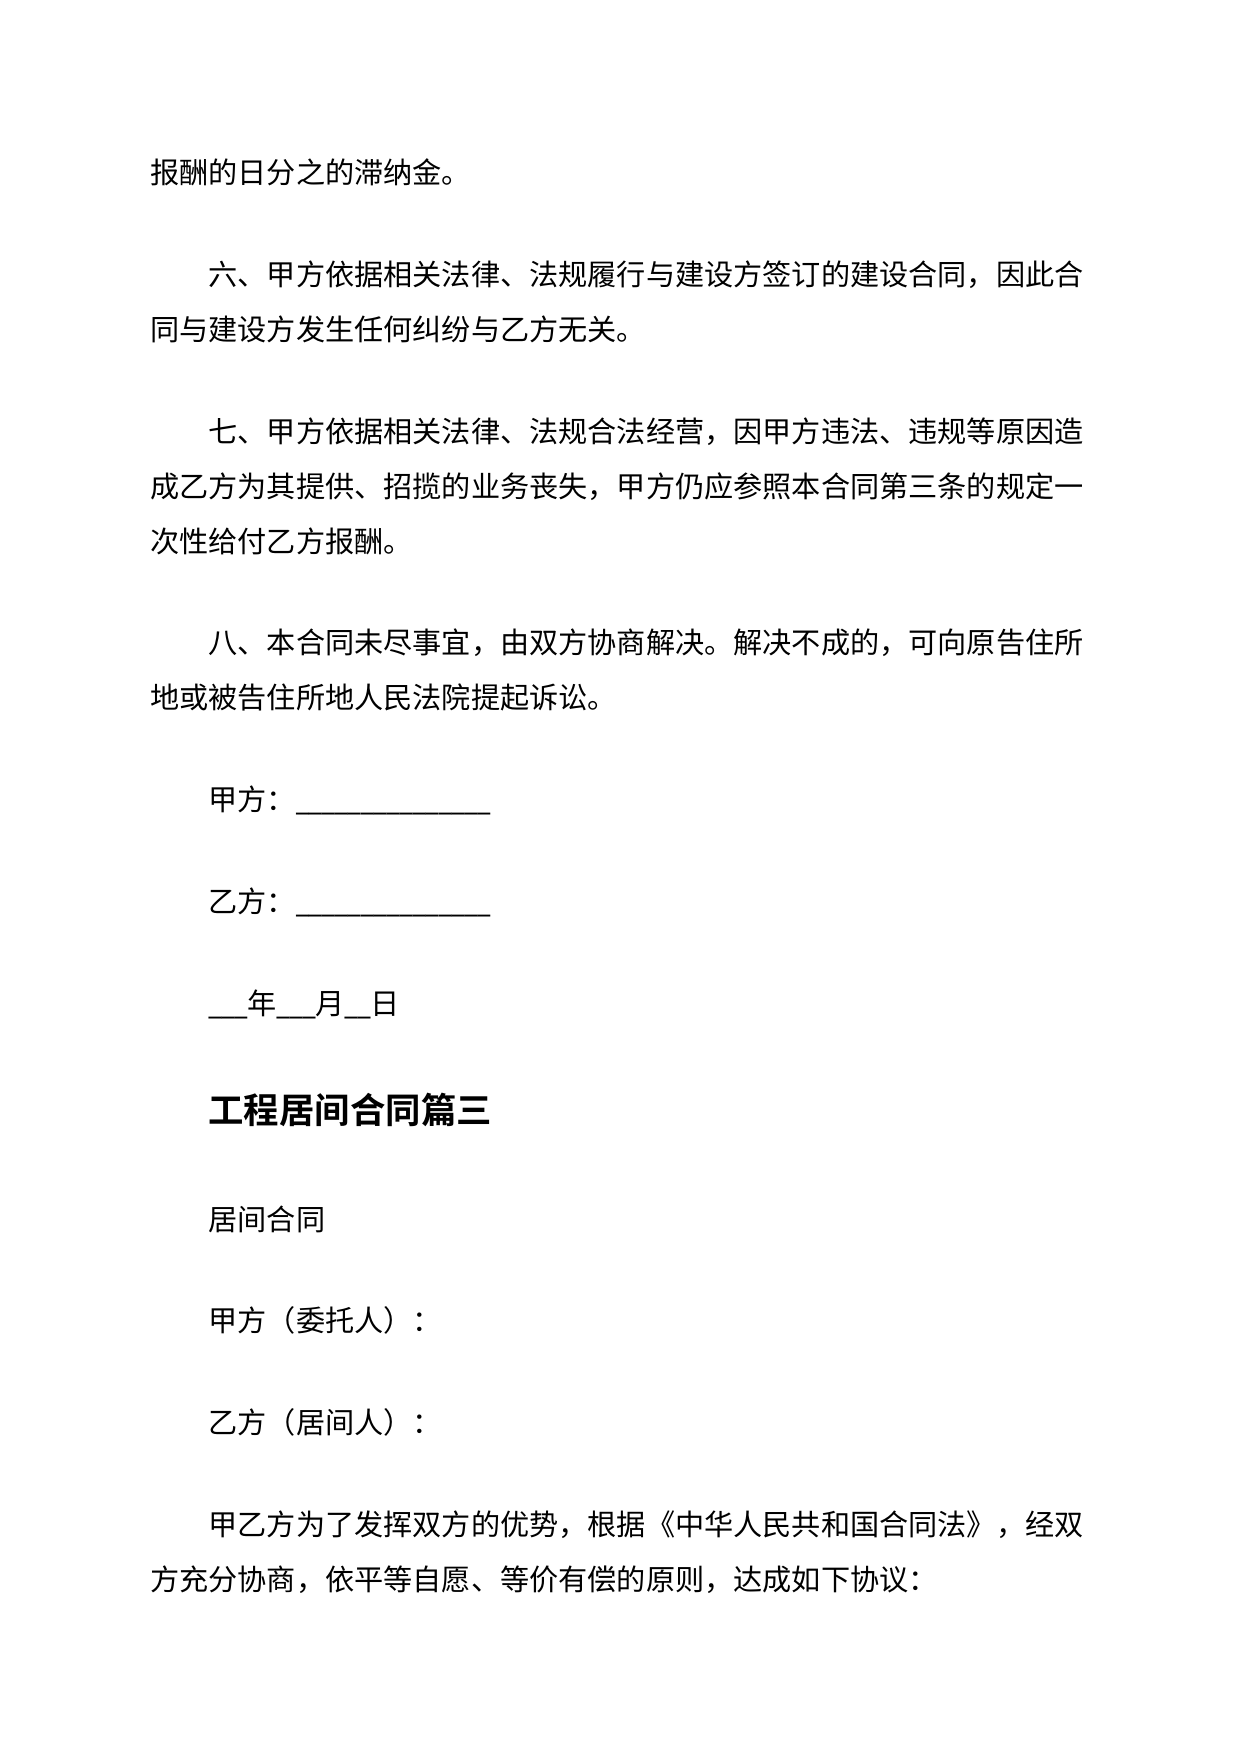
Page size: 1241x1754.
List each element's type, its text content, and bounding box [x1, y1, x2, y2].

text 七、甲方依据相关法律、法规合法经营，因甲方违法、违规等原因造成乙方为其提供、招揽的业务丧失，甲方仍应参照本合同第三条的规定一次性给付乙方报酬。 [150, 408, 1090, 561]
text 甲乙方为了发挥双方的优势，根据《中华人民共和国合同法》，经双方充分协商，依平等自愿、等价有偿的原则，达成如下协议： [150, 1501, 1090, 1598]
text 甲方（委托人）： [150, 1298, 1090, 1340]
text 乙方：_______________ [150, 879, 1090, 921]
text 乙方（居间人）： [150, 1399, 1090, 1442]
text 居间合同 [150, 1196, 1090, 1238]
text ___年___月__日 [150, 981, 1090, 1023]
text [150, 150, 1090, 192]
text 六、甲方依据相关法律、法规履行与建设方签订的建设合同，因此合同与建设方发生任何纠纷与乙方无关。 [150, 252, 1090, 349]
text 甲方：_______________ [150, 777, 1090, 819]
text 工程居间合同篇三 [150, 1083, 1090, 1134]
text 八、本合同未尽事宜，由双方协商解决。解决不成的，可向原告住所地或被告住所地人民法院提起诉讼。 [150, 620, 1090, 717]
